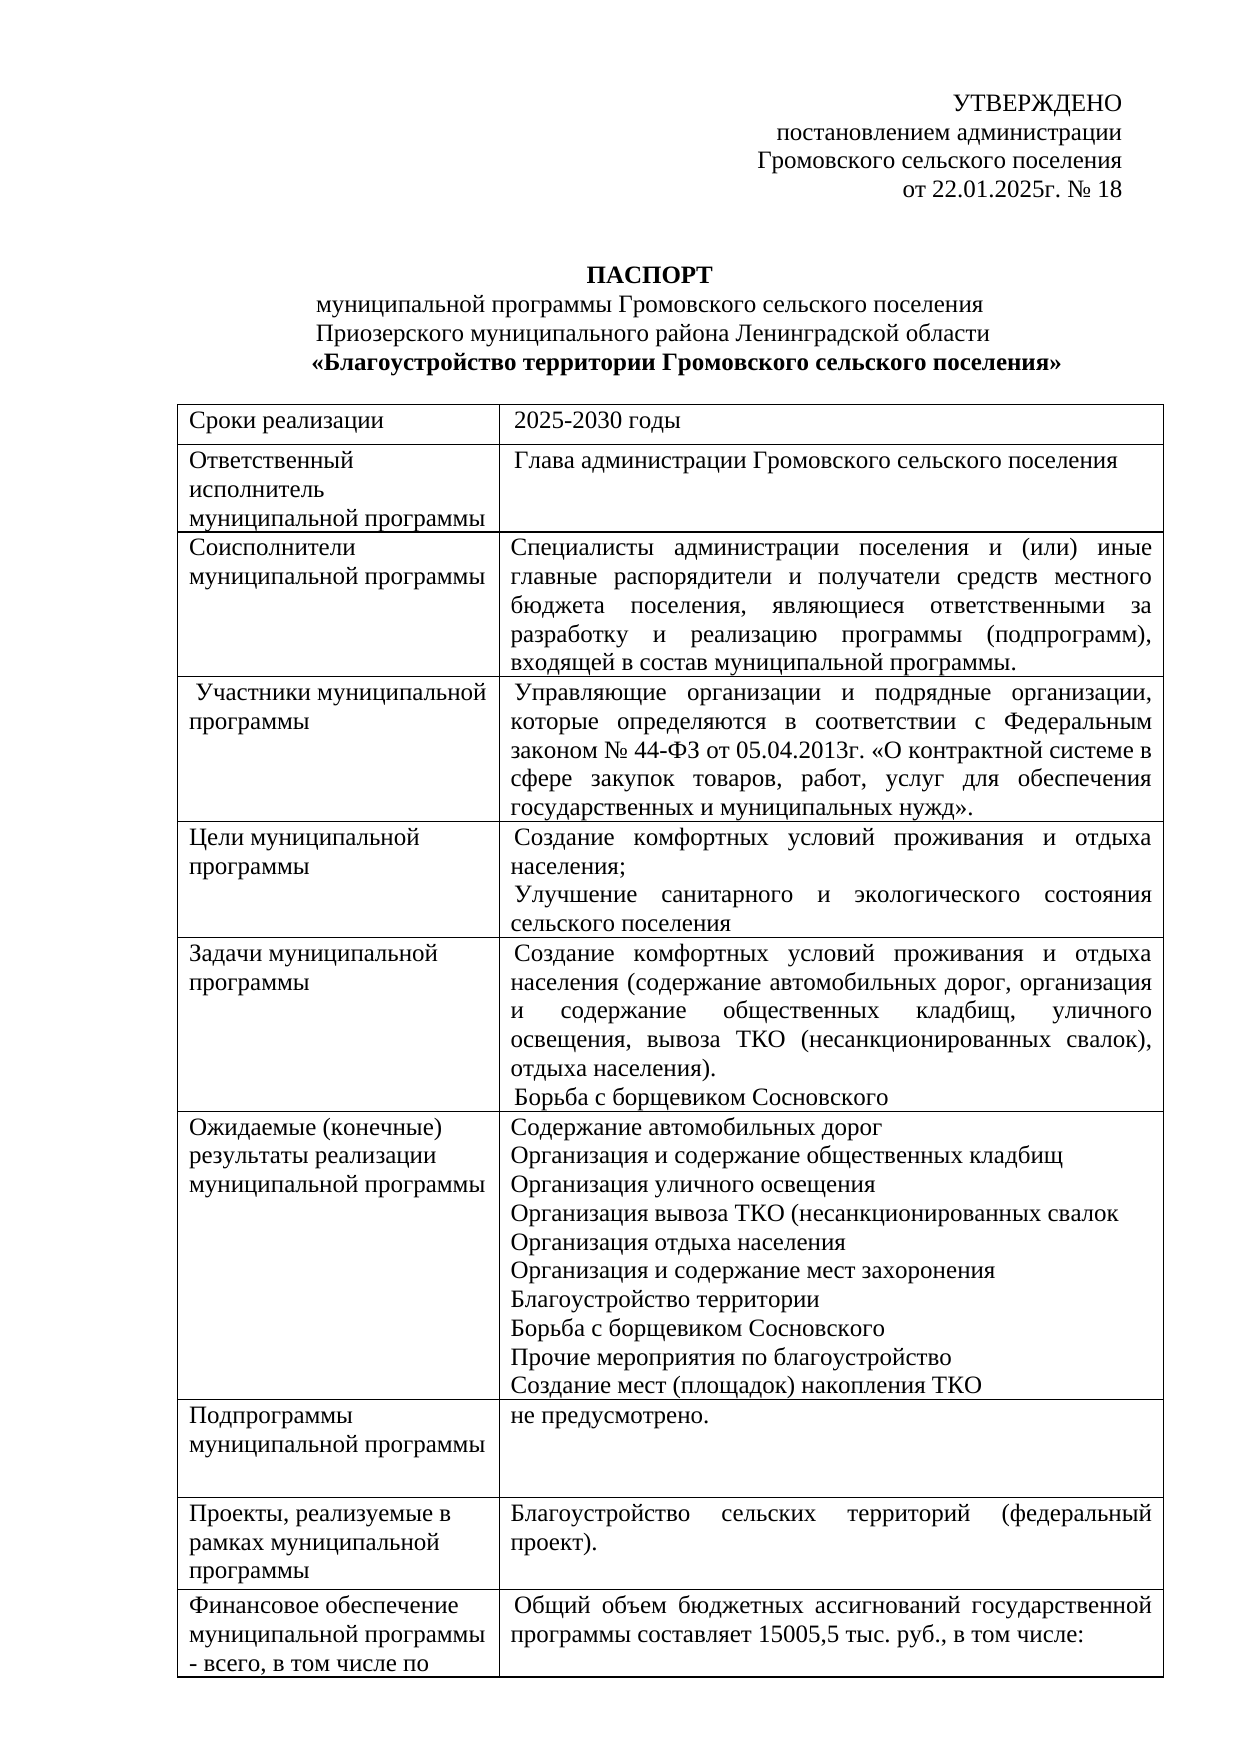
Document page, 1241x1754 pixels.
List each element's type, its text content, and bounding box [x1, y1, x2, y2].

table_cell Задачи муниципальной программы [178, 938, 499, 1111]
table_cell Соисполнители муниципальной программы [178, 533, 499, 676]
table_cell Благоустройство сельских территорий (федеральный проект). [500, 1498, 1163, 1589]
list постановлением администрации [177, 117, 1122, 145]
table_cell Создание комфортных условий проживания и отдыха населения (содержание автомобильных дорог, организация и содержание общественных кладбищ, уличного освещения, вывоза ТКО (несанкционированных свалок), отдыха населения). Борьба с борщевиком Сосновского [500, 938, 1163, 1111]
table_cell Ответственный исполнитель муниципальной программы [178, 445, 499, 531]
table_header 2025-2030 годы [500, 405, 1163, 444]
table_cell Управляющие организации и подрядные организации, которые определяются в соответствии с Федеральным законом № 44-ФЗ от 05.04.2013г. «О контрактной системе в сфере закупок товаров, работ, услуг для обеспечения государственных и муниципальных нужд». [500, 677, 1163, 821]
text Приозерского муниципального района Ленинградской области [177, 318, 1122, 347]
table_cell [178, 1590, 499, 1676]
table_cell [500, 1590, 1163, 1676]
table_cell Глава администрации Громовского сельского поселения [500, 445, 1163, 531]
table_cell Проекты, реализуемые в рамках муниципальной программы [178, 1498, 499, 1589]
table_header Сроки реализации [178, 405, 499, 444]
text ПАСПОРТ [177, 260, 1122, 289]
table_cell Содержание автомобильных дорог Организация и содержание общественных кладбищ Организация уличного освещения Организация вывоза ТКО (несанкционированных свалок Организация отдыха населения Организация и содержание мест захоронения Благоустройство территории Борьба с борщевиком Сосновского Прочие мероприятия по благоустройство Создание мест (площадок) накопления ТКО [500, 1112, 1163, 1399]
table_cell Специалисты администрации поселения и (или) иные главные распорядители и получатели средств местного бюджета поселения, являющиеся ответственными за разработку и реализацию программы (подпрограмм), входящей в состав муниципальной программы. [500, 533, 1163, 676]
table_cell Цели муниципальной программы [178, 822, 499, 937]
text «Благоустройство территории Громовского сельского поселения» [177, 347, 1122, 375]
table_cell не предусмотрено. [500, 1400, 1163, 1497]
table_cell Создание комфортных условий проживания и отдыха населения; Улучшение санитарного и экологического состояния сельского поселения [500, 822, 1163, 937]
list Громовского сельского поселения [177, 145, 1122, 174]
table_cell Подпрограммы муниципальной программы [178, 1400, 499, 1497]
table_cell Ожидаемые (конечные) результаты реализации муниципальной программы [178, 1112, 499, 1399]
list УТВЕРЖДЕНО [177, 88, 1122, 117]
table_cell Участники муниципальной программы [178, 677, 499, 821]
list от 22.01.2025г. № 18 [177, 174, 1122, 203]
text муниципальной программы Громовского сельского поселения [177, 289, 1122, 318]
